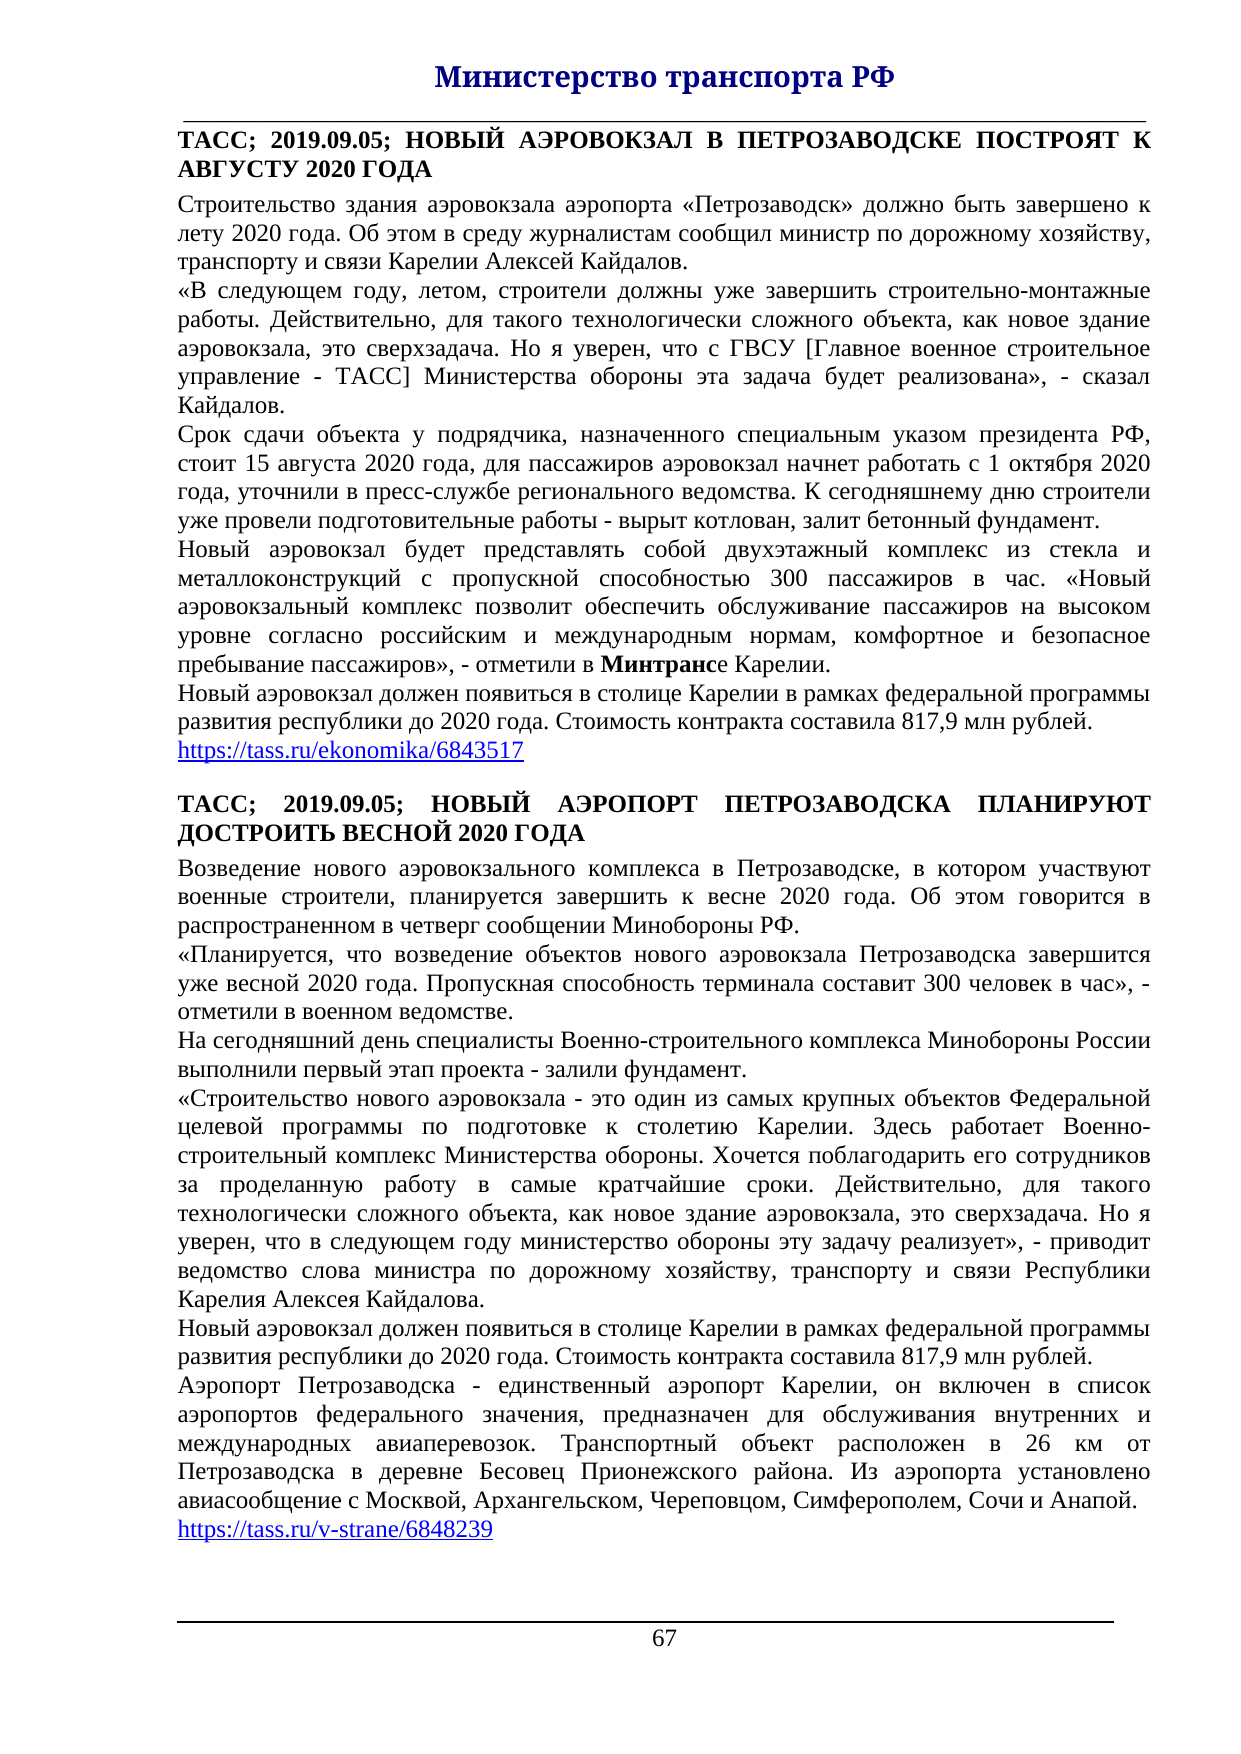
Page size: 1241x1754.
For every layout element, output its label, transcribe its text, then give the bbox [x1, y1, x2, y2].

text Новый аэровокзал будет представлять собой двухэтажный комплекс из стекла и металлоконструкций с пропускной способностью 300 пассажиров в час. «Новый аэровокзальный комплекс позволит обеспечить обслуживание пассажиров на высоком уровне согласно российским и международным нормам, комфортное и безопасное пребывание пассажиров», - отметили в Минтрансе Карелии. [177, 534, 1152, 678]
text Срок сдачи объекта у подрядчика, назначенного специальным указом президента РФ, стоит 15 августа 2020 года, для пассажиров аэровокзал начнет работать с 1 октября 2020 года, уточнили в пресс-службе регионального ведомства. К сегодняшнему дню строители уже провели подготовительные работы - вырыт котлован, залит бетонный фундамент. [177, 419, 1152, 534]
text https://tass.ru/v-strane/6848239 [177, 1514, 1152, 1543]
subtitle ТАСС; 2019.09.05; НОВЫЙ АЭРОПОРТ ПЕТРОЗАВОДСКА ПЛАНИРУЮТ ДОСТРОИТЬ ВЕСНОЙ 2020 ГОДА [177, 789, 1152, 846]
subtitle ТАСС; 2019.09.05; НОВЫЙ АЭРОВОКЗАЛ В ПЕТРОЗАВОДСКЕ ПОСТРОЯТ К АВГУСТУ 2020 ГОДА [177, 125, 1152, 183]
text «Планируется, что возведение объектов нового аэровокзала Петрозаводска завершится уже весной 2020 года. Пропускная способность терминала составит 300 человек в час», - отметили в военном ведомстве. [177, 939, 1152, 1025]
text На сегодняшний день специалисты Военно-строительного комплекса Минобороны России выполнили первый этап проекта - залили фундамент. [177, 1025, 1152, 1083]
text Строительство здания аэровокзала аэропорта «Петрозаводск» должно быть завершено к лету 2020 года. Об этом в среду журналистам сообщил министр по дорожному хозяйству, транспорту и связи Карелии Алексей Кайдалов. [177, 189, 1152, 275]
text «В следующем году, летом, строители должны уже завершить строительно-монтажные работы. Действительно, для такого технологически сложного объекта, как новое здание аэровокзала, это сверхзадача. Но я уверен, что с ГВСУ [Главное военное строительное управление - ТАСС] Министерства обороны эта задача будет реализована», - сказал Кайдалов. [177, 275, 1152, 419]
text Новый аэровокзал должен появиться в столице Карелии в рамках федеральной программы развития республики до 2020 года. Стоимость контракта составила 817,9 млн рублей. [177, 1313, 1152, 1370]
text «Строительство нового аэровокзала - это один из самых крупных объектов Федеральной целевой программы по подготовке к столетию Карелии. Здесь работает Военно-строительный комплекс Министерства обороны. Хочется поблагодарить его сотрудников за проделанную работу в самые кратчайшие сроки. Действительно, для такого технологически сложного объекта, как новое здание аэровокзала, это сверхзадача. Но я уверен, что в следующем году министерство обороны эту задачу реализует», - приводит ведомство слова министра по дорожному хозяйству, транспорту и связи Республики Карелия Алексея Кайдалова. [177, 1083, 1152, 1313]
text Аэропорт Петрозаводска - единственный аэропорт Карелии, он включен в список аэропортов федерального значения, предназначен для обслуживания внутренних и международных авиаперевозок. Транспортный объект расположен в 26 км от Петрозаводска в деревне Бесовец Прионежского района. Из аэропорта установлено авиасообщение с Москвой, Архангельском, Череповцом, Симферополем, Сочи и Анапой. [177, 1370, 1152, 1514]
text Новый аэровокзал должен появиться в столице Карелии в рамках федеральной программы развития республики до 2020 года. Стоимость контракта составила 817,9 млн рублей. [177, 678, 1152, 735]
text https://tass.ru/ekonomika/6843517 [177, 735, 1152, 764]
text Возведение нового аэровокзального комплекса в Петрозаводске, в котором участвуют военные строители, планируется завершить к весне 2020 года. Об этом говорится в распространенном в четверг сообщении Минобороны РФ. [177, 853, 1152, 939]
